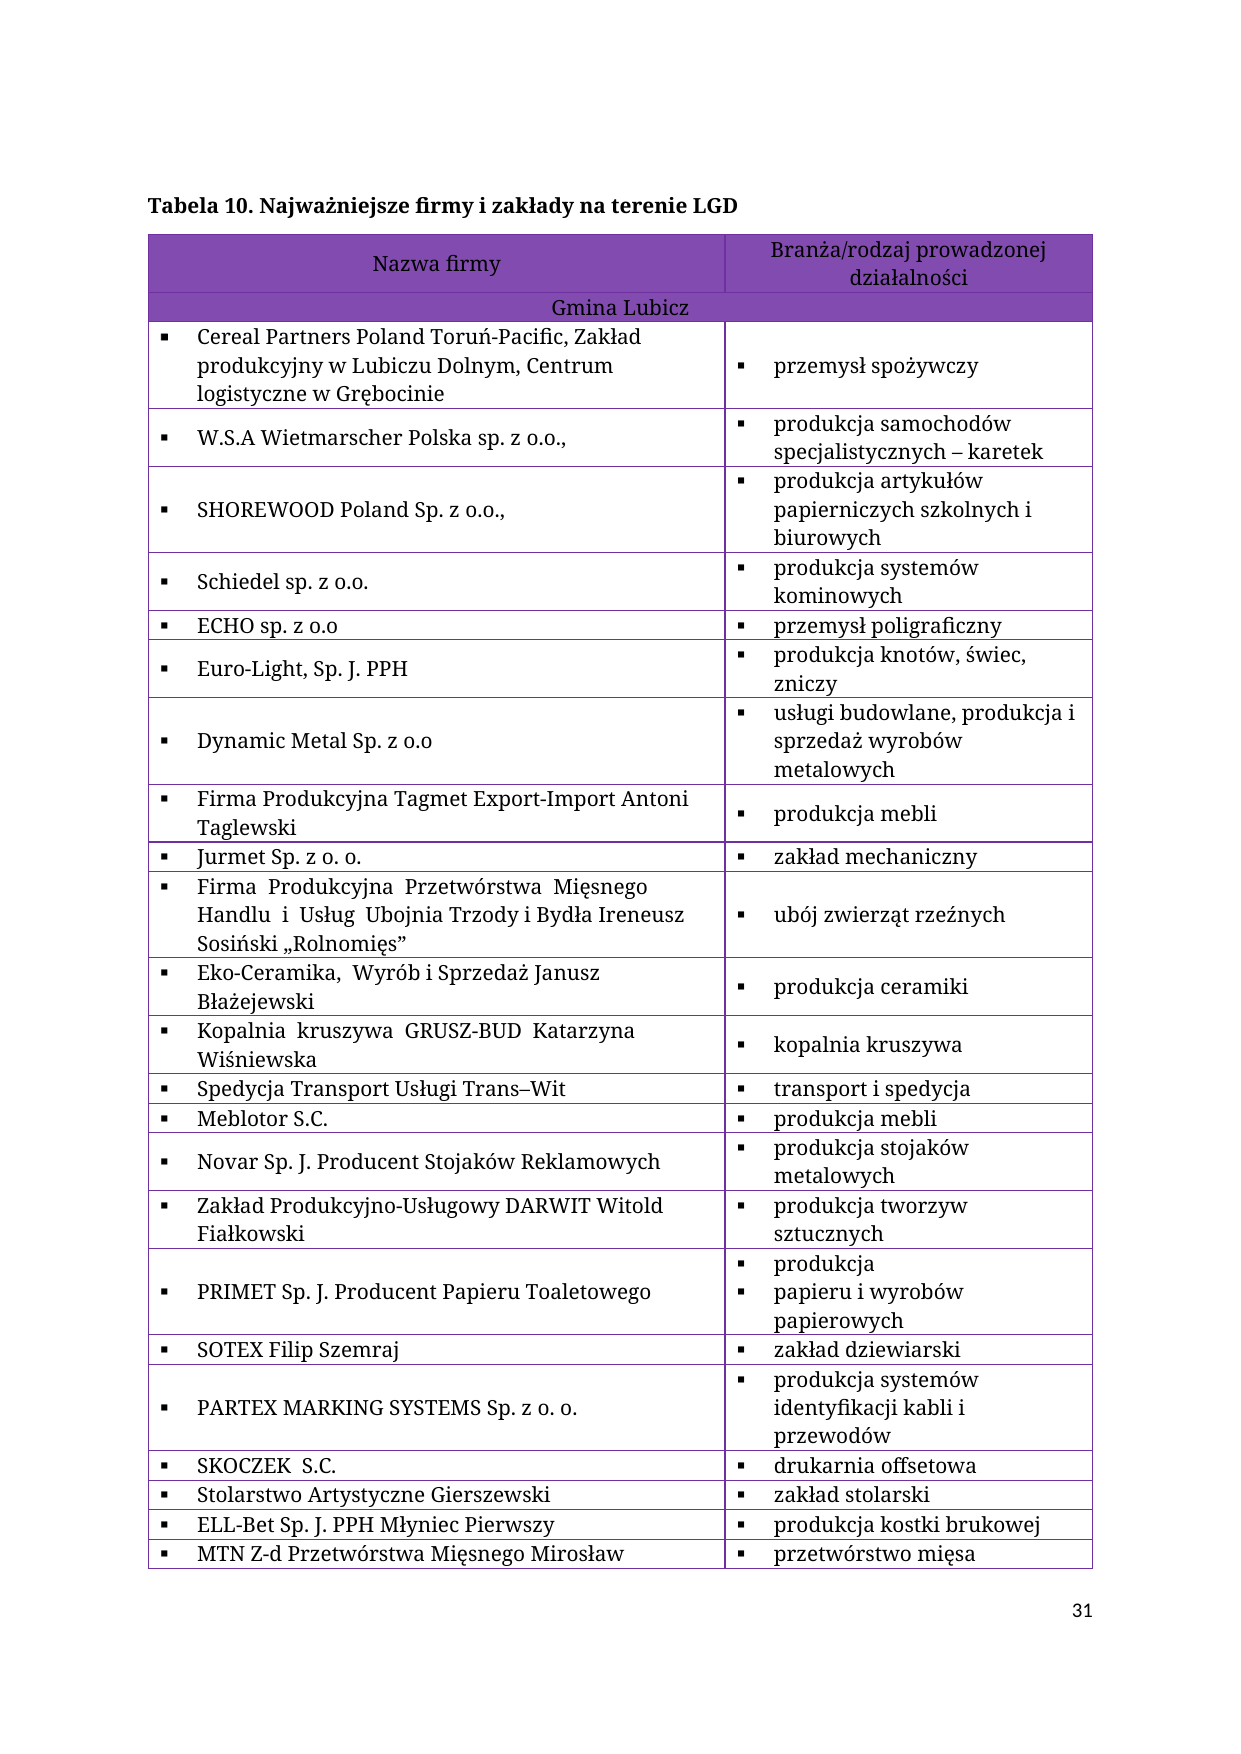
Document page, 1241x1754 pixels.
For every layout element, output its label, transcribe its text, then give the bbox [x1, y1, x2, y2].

table_cell produkcja mebli [726, 1104, 1092, 1132]
table_cell drukarnia offsetowa [726, 1451, 1092, 1479]
table_cell produkcja artykułów papierniczych szkolnych i biurowych [726, 467, 1092, 552]
table_cell Cereal Partners Poland Toruń-Pacific, Zakład produkcyjny w Lubiczu Dolnym, Centrum logistyczne w Grębocinie [149, 322, 724, 408]
table_header Branża/rodzaj prowadzonej działalności [726, 235, 1092, 292]
table_cell SKOCZEK S.C. [149, 1451, 724, 1479]
table_cell Euro-Light, Sp. J. PPH [149, 640, 724, 697]
table_cell PARTEX MARKING SYSTEMS Sp. z o. o. [149, 1365, 724, 1450]
table_cell produkcja knotów, świec, zniczy [726, 640, 1092, 697]
table_cell produkcja stojaków metalowych [726, 1133, 1092, 1190]
table_cell ECHO sp. z o.o [149, 611, 724, 639]
table_cell zakład mechaniczny [726, 843, 1092, 871]
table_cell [149, 1540, 724, 1568]
table_cell Eko-Ceramika, Wyrób i Sprzedaż Janusz Błażejewski [149, 958, 724, 1015]
table_cell produkcja systemów identyfikacji kabli i przewodów [726, 1365, 1092, 1450]
table_cell Gmina Lubicz [149, 293, 1092, 321]
table_cell W.S.A Wietmarscher Polska sp. z o.o., [149, 409, 724, 466]
table_cell transport i spedycja [726, 1074, 1092, 1103]
table_cell Dynamic Metal Sp. z o.o [149, 698, 724, 783]
table_cell produkcja tworzyw sztucznych [726, 1191, 1092, 1248]
table_cell produkcja samochodów specjalistycznych – karetek [726, 409, 1092, 466]
table_cell Schiedel sp. z o.o. [149, 553, 724, 610]
table_cell Zakład Produkcyjno-Usługowy DARWIT Witold Fiałkowski [149, 1191, 724, 1248]
table_cell produkcja mebli [726, 785, 1092, 841]
table_cell produkcja ceramiki [726, 958, 1092, 1015]
table_cell przemysł poligraficzny [726, 611, 1092, 639]
table_cell produkcja papieru i wyrobów papierowych [726, 1249, 1092, 1334]
table_cell przetwórstwo mięsa [726, 1540, 1092, 1568]
table_cell Meblotor S.C. [149, 1104, 724, 1132]
text Tabela 10. Najważniejsze firmy i zakłady na terenie LGD [148, 191, 1093, 219]
table_cell usługi budowlane, produkcja i sprzedaż wyrobów metalowych [726, 698, 1092, 783]
table_cell kopalnia kruszywa [726, 1016, 1092, 1073]
table_cell zakład stolarski [726, 1481, 1092, 1509]
table_cell Firma Produkcyjna Tagmet Export-Import Antoni Taglewski [149, 785, 724, 841]
table_cell ELL-Bet Sp. J. PPH Młyniec Pierwszy [149, 1510, 724, 1538]
table_cell Stolarstwo Artystyczne Gierszewski [149, 1481, 724, 1509]
table_cell Spedycja Transport Usługi Trans–Wit [149, 1074, 724, 1103]
table_cell SHOREWOOD Poland Sp. z o.o., [149, 467, 724, 552]
table_cell Firma Produkcyjna Przetwórstwa Mięsnego Handlu i Usług Ubojnia Trzody i Bydła Ireneusz Sosiński „Rolnomięs” [149, 872, 724, 957]
table_cell przemysł spożywczy [726, 322, 1092, 408]
table_cell SOTEX Filip Szemraj [149, 1335, 724, 1364]
table_cell Jurmet Sp. z o. o. [149, 843, 724, 871]
table_cell zakład dziewiarski [726, 1335, 1092, 1364]
table_cell PRIMET Sp. J. Producent Papieru Toaletowego [149, 1249, 724, 1334]
table_cell Novar Sp. J. Producent Stojaków Reklamowych [149, 1133, 724, 1190]
table_header Nazwa firmy [149, 235, 724, 292]
table_cell produkcja kostki brukowej [726, 1510, 1092, 1538]
table_cell produkcja systemów kominowych [726, 553, 1092, 610]
table_cell ubój zwierząt rzeźnych [726, 872, 1092, 957]
table_cell Kopalnia kruszywa GRUSZ-BUD Katarzyna Wiśniewska [149, 1016, 724, 1073]
